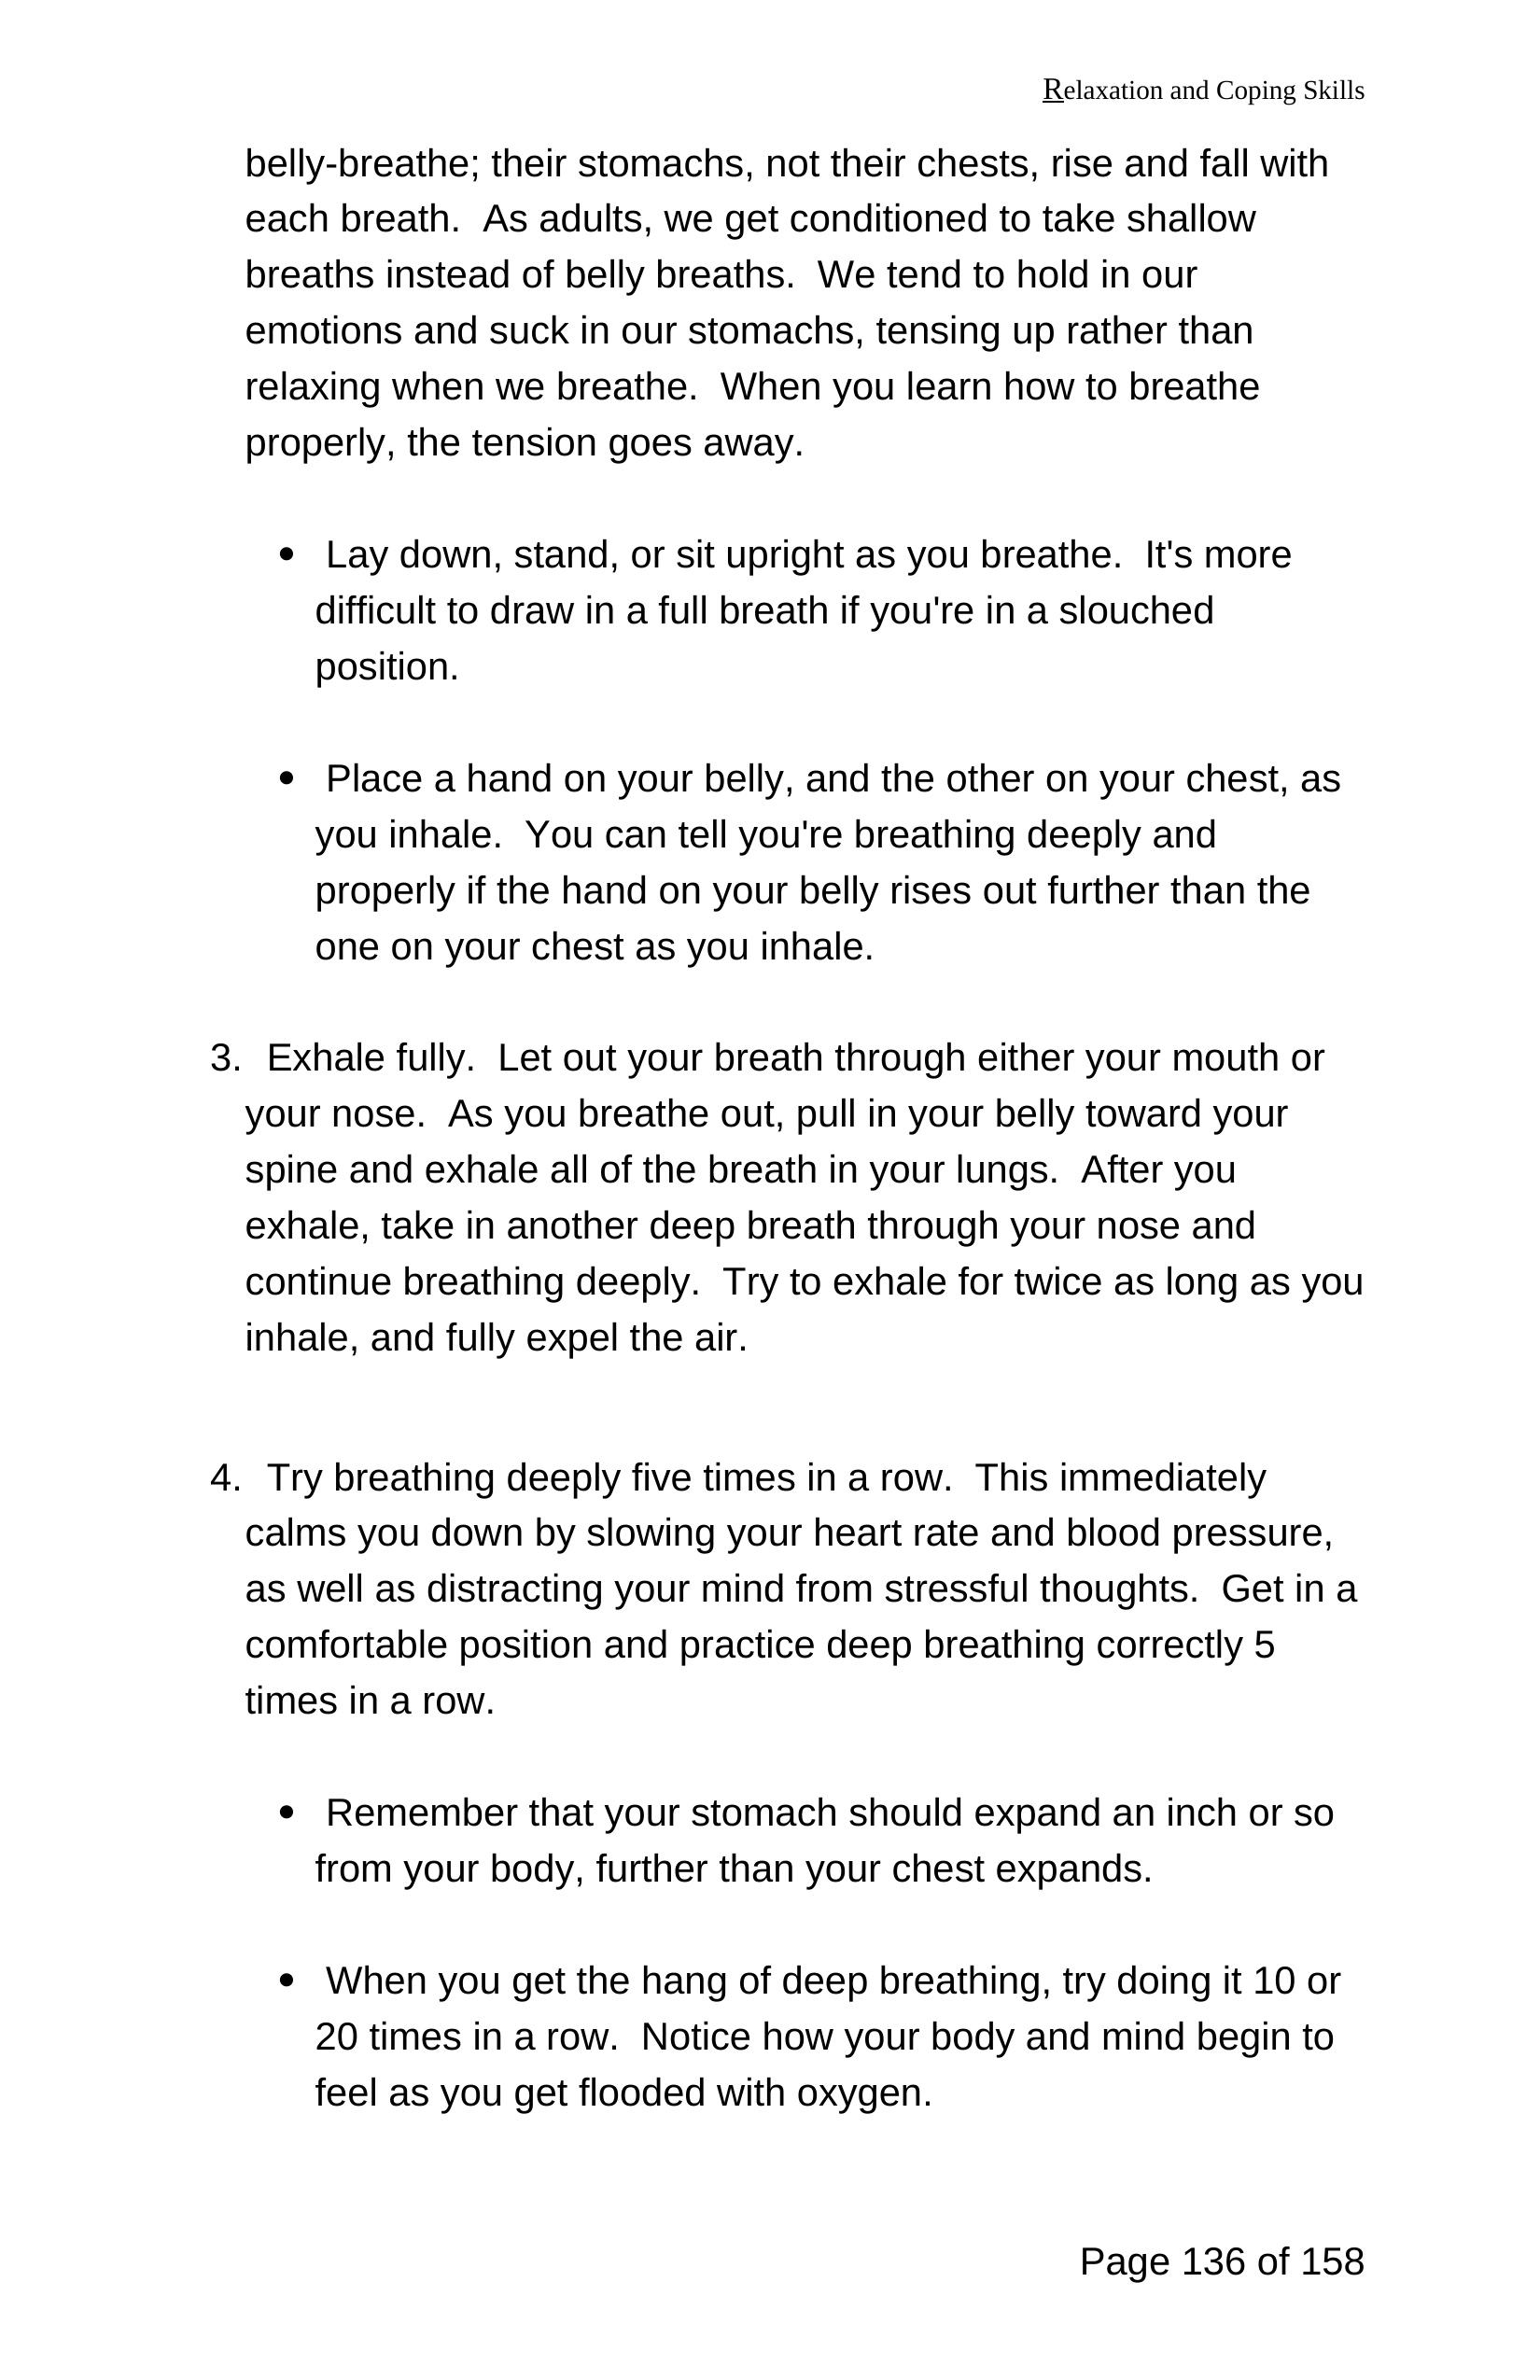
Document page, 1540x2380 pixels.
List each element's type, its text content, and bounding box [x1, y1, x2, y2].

list Try breathing deeply five times in a row. This immediately calms you down by slowing your heart rate and blood pressure, as well as distracting your mind from stressful thoughts. Get in a comfortable position and practice deep breathing correctly 5 times in a row. [210, 1454, 1365, 1722]
list When you get the hang of deep breathing, try doing it 10 or 20 times in a row. Notice how your body and mind begin to feel as you get flooded with oxygen. [280, 1957, 1365, 2114]
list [210, 140, 1365, 464]
list Remember that your stomach should expand an inch or so from your body, further than your chest expands. [280, 1789, 1365, 1890]
list Place a hand on your belly, and the other on your chest, as you inhale. You can tell you're breathing deeply and properly if the hand on your belly rises out further than the one on your chest as you inhale. [280, 755, 1365, 968]
list Lay down, stand, or sit upright as you breathe. It's more difficult to draw in a full breath if you're in a slouched position. [280, 531, 1365, 688]
list Exhale fully. Let out your breath through either your mouth or your nose. As you breathe out, pull in your belly toward your spine and exhale all of the breath in your lungs. After you exhale, take in another deep breath through your nose and continue breathing deeply. Try to exhale for twice as long as you inhale, and fully expel the air. [210, 1035, 1365, 1359]
